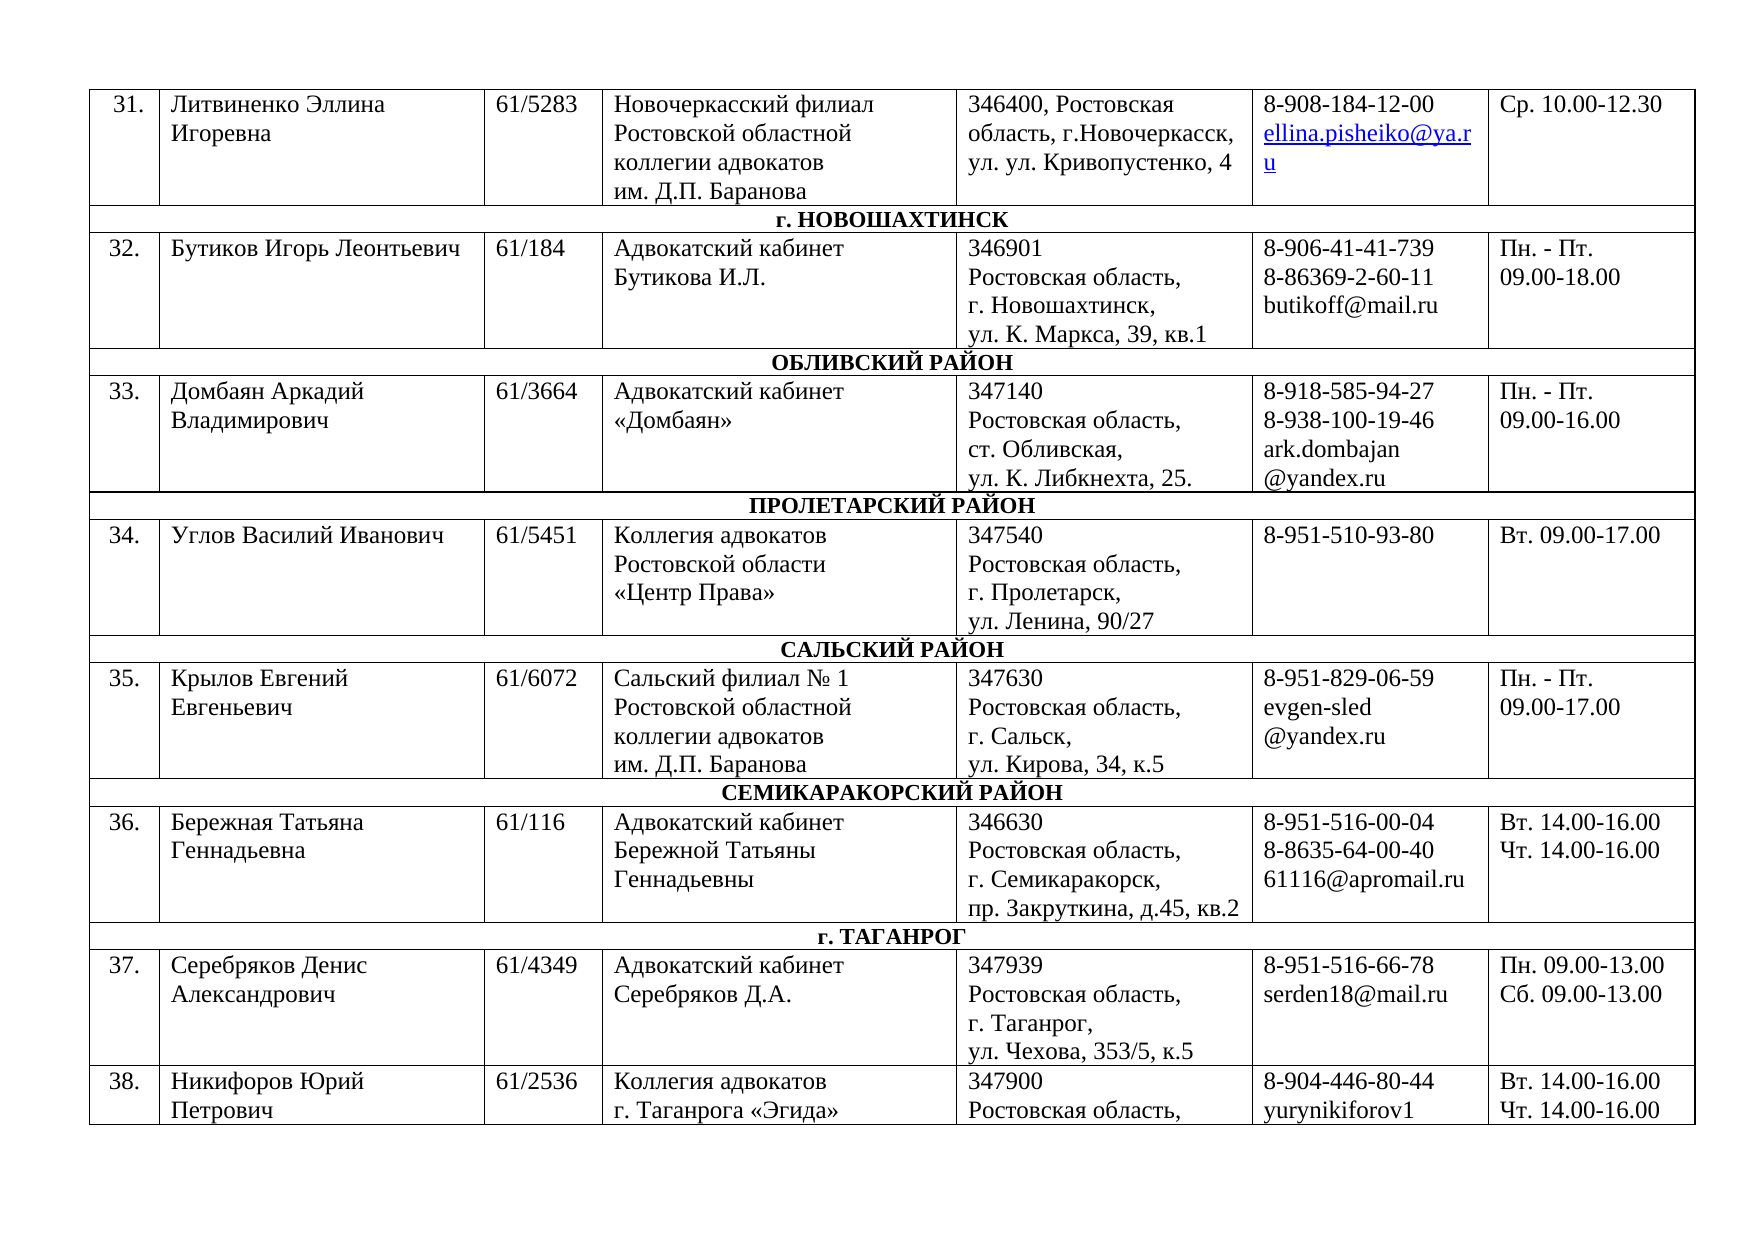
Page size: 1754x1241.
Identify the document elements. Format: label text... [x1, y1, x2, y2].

table_cell Адвокатский кабинет Бутикова И.Л. [603, 233, 956, 348]
table_cell 8-908-184-12-00 ellina.pisheiko@ya.ru [1253, 90, 1488, 204]
table_cell Литвиненко Эллина Игоревна [160, 90, 484, 204]
table_cell 34. [90, 520, 159, 635]
table_cell 347140 Ростовская область, ст. Обливская, ул. К. Либкнехта, 25. [957, 376, 1252, 491]
table_cell САЛЬСКИЙ РАЙОН [90, 636, 1694, 662]
table_cell 346630 Ростовская область, г. Семикаракорск, пр. Закруткина, д.45, кв.2 [957, 807, 1252, 922]
table_cell ОБЛИВСКИЙ РАЙОН [90, 349, 1694, 375]
table_cell 31. [90, 90, 159, 204]
table_cell 36. [90, 807, 159, 922]
table_cell 346400, Ростовская область, г.Новочеркасск, ул. ул. Кривопустенко, 4 [957, 90, 1252, 204]
table_cell 8-951-510-93-80 [1253, 520, 1488, 635]
table_cell 61/2536 [485, 1066, 602, 1124]
table_cell Пн. - Пт. 09.00-17.00 [1489, 663, 1694, 778]
table_cell 61/6072 [485, 663, 602, 778]
table_cell 8-918-585-94-27 8-938-100-19-46 ark.dombajan @yandex.ru [1253, 376, 1488, 491]
table_cell Адвокатский кабинет «Домбаян» [603, 376, 956, 491]
table_cell Адвокатский кабинет Серебряков Д.А. [603, 950, 956, 1065]
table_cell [603, 1066, 956, 1124]
table_cell ПРОЛЕТАРСКИЙ РАЙОН [90, 493, 1694, 519]
table_cell Пн. - Пт. 09.00-16.00 [1489, 376, 1694, 491]
table_cell Ср. 10.00-12.30 [1489, 90, 1694, 204]
table_cell СЕМИКАРАКОРСКИЙ РАЙОН [90, 779, 1694, 806]
table_cell 38. [90, 1066, 159, 1124]
table_cell 61/4349 [485, 950, 602, 1065]
table_cell 346901 Ростовская область, г. Новошахтинск, ул. К. Маркса, 39, кв.1 [957, 233, 1252, 348]
table_cell 35. [90, 663, 159, 778]
table_cell 8-951-516-00-04 8-8635-64-00-40 61116@apromail.ru [1253, 807, 1488, 922]
table_cell 33. [90, 376, 159, 491]
table_cell Бережная Татьяна Геннадьевна [160, 807, 484, 922]
table_cell 61/3664 [485, 376, 602, 491]
table_cell Бутиков Игорь Леонтьевич [160, 233, 484, 348]
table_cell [603, 90, 956, 204]
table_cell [1489, 1066, 1694, 1124]
table_cell Крылов Евгений Евгеньевич [160, 663, 484, 778]
table_cell 8-906-41-41-739 8-86369-2-60-11 butikoff@mail.ru [1253, 233, 1488, 348]
table_cell Углов Василий Иванович [160, 520, 484, 635]
table_cell 32. [90, 233, 159, 348]
table_cell Пн. - Пт. 09.00-18.00 [1489, 233, 1694, 348]
table_cell г. НОВОШАХТИНСК [90, 206, 1694, 232]
table_cell 347630 Ростовская область, г. Сальск, ул. Кирова, 34, к.5 [957, 663, 1252, 778]
table_cell Вт. 09.00-17.00 [1489, 520, 1694, 635]
table_cell Сальский филиал № 1 Ростовской областной коллегии адвокатов им. Д.П. Баранова [603, 663, 956, 778]
table_cell Вт. 14.00-16.00 Чт. 14.00-16.00 [1489, 807, 1694, 922]
table_cell 347540 Ростовская область, г. Пролетарск, ул. Ленина, 90/27 [957, 520, 1252, 635]
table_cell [160, 1066, 484, 1124]
table_cell Серебряков Денис Александрович [160, 950, 484, 1065]
table_cell Пн. 09.00-13.00 Сб. 09.00-13.00 [1489, 950, 1694, 1065]
table_cell 61/116 [485, 807, 602, 922]
table_cell 8-951-516-66-78 serden18@mail.ru [1253, 950, 1488, 1065]
table_cell 61/5451 [485, 520, 602, 635]
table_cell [1253, 1066, 1488, 1124]
table_cell 61/184 [485, 233, 602, 348]
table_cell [957, 1066, 1252, 1124]
table_cell Коллегия адвокатов Ростовской области «Центр Права» [603, 520, 956, 635]
table_cell 61/5283 [485, 90, 602, 204]
table_cell Домбаян Аркадий Владимирович [160, 376, 484, 491]
table_cell Адвокатский кабинет Бережной Татьяны Геннадьевны [603, 807, 956, 922]
table_cell 347939 Ростовская область, г. Таганрог, ул. Чехова, 353/5, к.5 [957, 950, 1252, 1065]
table_cell 8-951-829-06-59 evgen-sled @yandex.ru [1253, 663, 1488, 778]
table_cell 37. [90, 950, 159, 1065]
table_cell г. ТАГАНРОГ [90, 923, 1694, 949]
